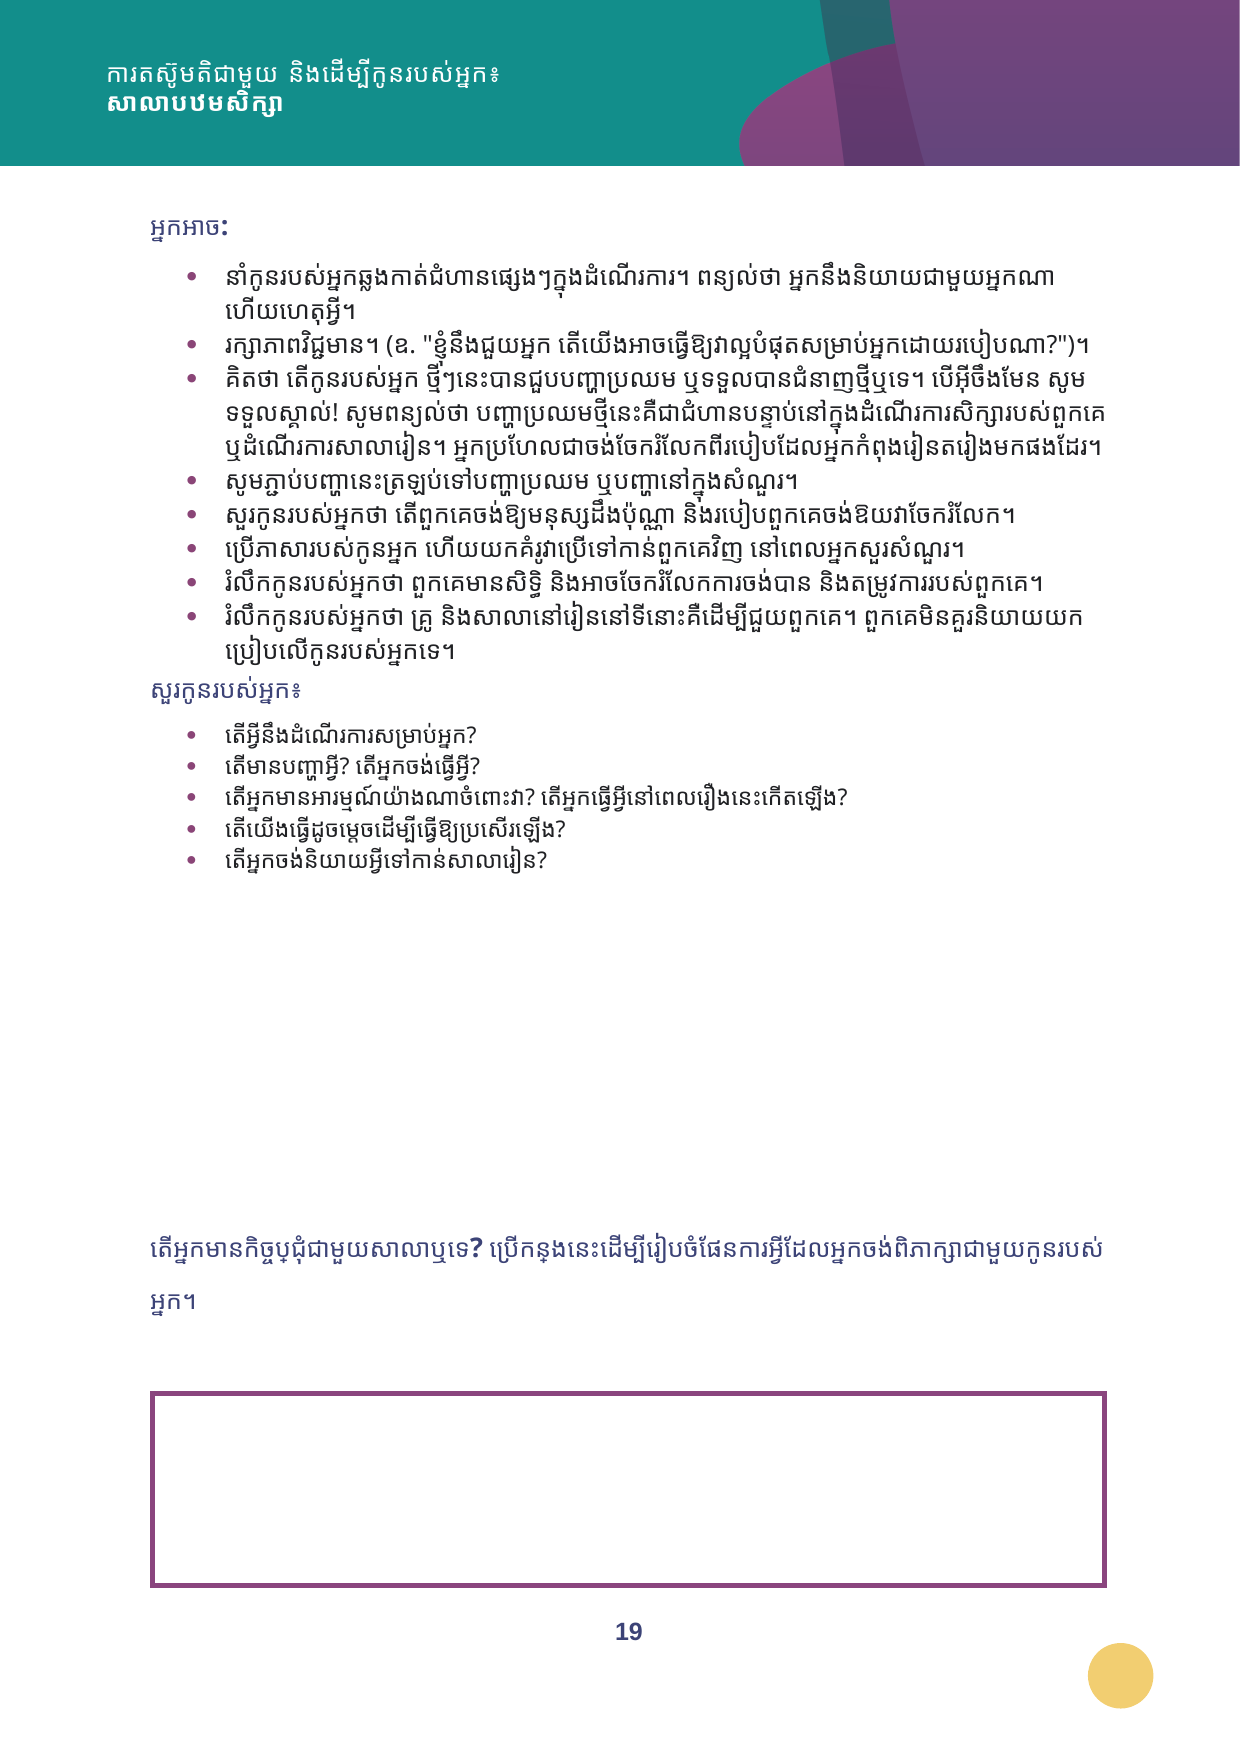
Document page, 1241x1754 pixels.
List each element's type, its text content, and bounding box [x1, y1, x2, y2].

list តើ​យើង​ធ្វើ​ដូចម្តេច​ដើម្បី​ធ្វើ​ឱ្យ​ប្រសើរ​ឡើង​? [187, 813, 1107, 844]
list តើអ្វីនឹងដំណើរការសម្រាប់អ្នក? [187, 719, 1107, 750]
text តើអ្នកមានកិច្ចប្រជុំជាមួយសាលាឬទេ? ប្រើកន្លែងនេះដើម្បីរៀបចំផែនការអ្វីដែលអ្នកចង់ពិភាក្សាជាមួយកូនរបស់អ្នក។ [150, 1216, 1107, 1316]
list ប្រើភាសារបស់កូនអ្នក ហើយយកគំរូវាប្រើទៅកាន់ពួកគេវិញ នៅពេលអ្នកសួរសំណួរ។ [187, 531, 1107, 565]
list តើអ្នកមានអារម្មណ៍យ៉ាងណាចំពោះវា? តើអ្នកធ្វើអ្វីនៅពេលរឿងនេះកើតឡើង? [187, 781, 1107, 813]
table_header [155, 1396, 1102, 1583]
subtitle អ្នក​អាច: [150, 207, 1107, 244]
list សួរកូនរបស់អ្នកថា តើពួកគេចង់ឱ្យមនុស្សដឹងប៉ុណ្ណា និងរបៀបពួកគេចង់ឱយវាចែករំលែក។ [187, 497, 1107, 531]
list នាំកូនរបស់អ្នកឆ្លងកាត់ជំហានផ្សេងៗក្នុងដំណើរការ។ ពន្យល់ថា អ្នកនឹងនិយាយជាមួយអ្នកណា ហើយហេតុអ្វី។ [187, 258, 1107, 326]
list តើមានបញ្ហាអ្វី? តើអ្នកចង់ធ្វើអ្វី? [187, 750, 1107, 781]
list រំលឹកកូនរបស់អ្នកថា គ្រូ និងសាលានៅរៀននៅទីនោះគឺដើម្បីជួយពួកគេ។ ពួកគេមិនគួរនិយាយយកប្រៀបលើកូនរបស់អ្នកទេ។ [187, 599, 1107, 667]
picture [0, 0, 1240, 166]
list រំលឹកកូនរបស់អ្នកថា ពួកគេមានសិទ្ធិ និងអាចចែករំលែកការចង់បាន និងតម្រូវការរបស់ពួកគេ។ [187, 565, 1107, 599]
list គិតថា តើកូនរបស់អ្នក ថ្មីៗនេះបានជួបបញ្ហាប្រឈម ឬទទួលបានជំនាញថ្មីឬទេ។ បើ​អ៊ីចឹងមែន ​សូមទទួល​ស្គាល់! សូមពន្យល់ថា បញ្ហាប្រឈមថ្មីនេះគឺជាជំហានបន្ទាប់នៅក្នុងដំំណើរការសិក្សារបស់ពួកគេ ឬដំណើរការសាលារៀន។ អ្នកប្រហែលជាចង់ចែករំលែកពីរបៀបដែលអ្នកកំពុងរៀនតរៀងមកផងដែរ។ [187, 361, 1107, 463]
list សូមភ្ជាប់បញ្ហានេះត្រឡប់ទៅបញ្ហាប្រឈម ឬបញ្ហានៅក្នុងសំណួរ។ [187, 463, 1107, 497]
list រក្សាភាពវិជ្ជមាន។ (ឧ. "ខ្ញុំ​នឹង​ជួយ​អ្នក តើ​យើង​អាច​ធ្វើ​ឱ្យ​វា​ល្អ​បំផុត​សម្រាប់​អ្នក​ដោយ​របៀប​ណា?")។ [187, 326, 1107, 361]
subtitle សួរកូនរបស់អ្នក៖ [150, 671, 1107, 705]
list តើអ្នកចង់និយាយអ្វីទៅកាន់សាលារៀន? [187, 844, 1107, 875]
